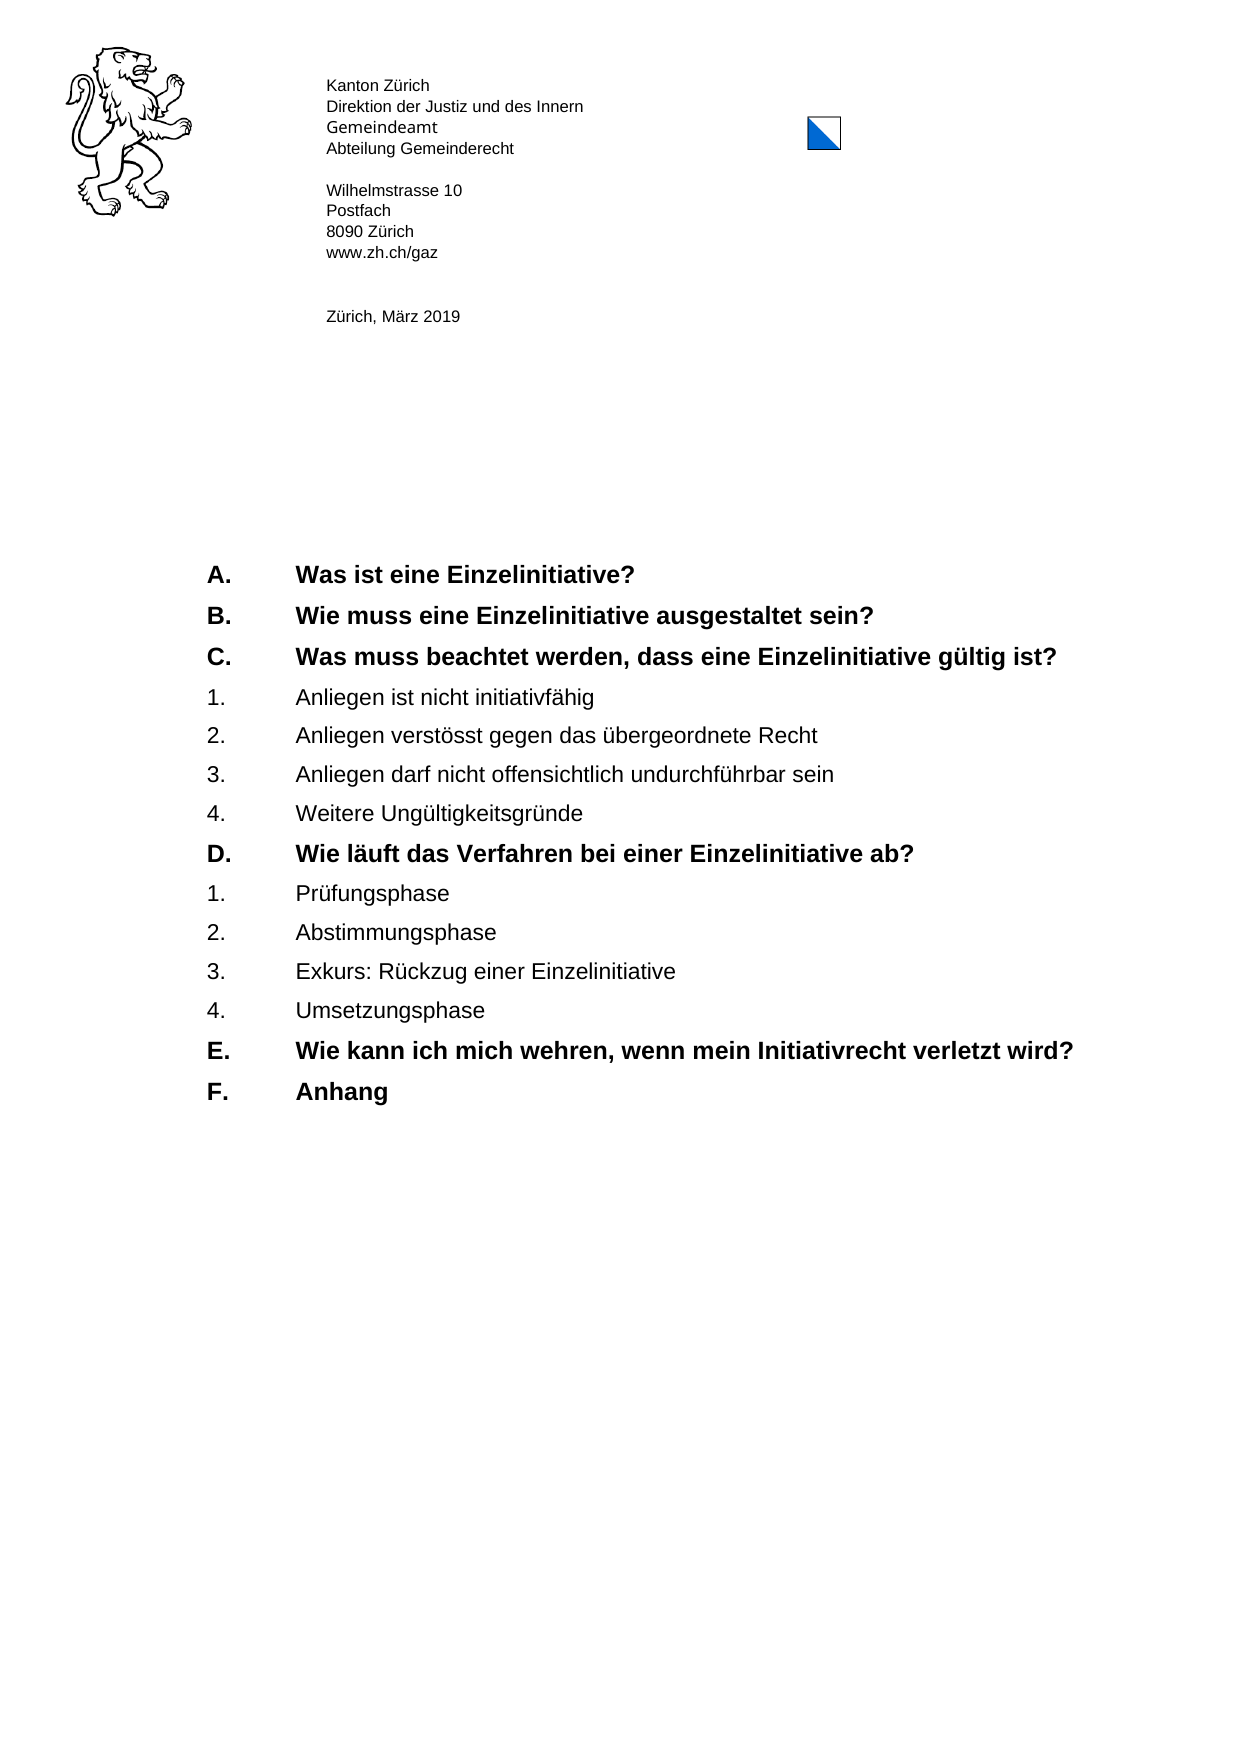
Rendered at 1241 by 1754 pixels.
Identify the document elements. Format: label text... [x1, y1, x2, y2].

text E. Wie kann ich mich wehren, wenn mein Initiativrecht verletzt wird? 6 [207, 1036, 1093, 1064]
text 4. Umsetzungsphase 6 [207, 997, 1093, 1023]
picture [806, 115, 842, 151]
text C. Was muss beachtet werden, dass eine Einzelinitiative gültig ist? 2 [207, 642, 1093, 671]
text 1. Prüfungsphase 4 [207, 880, 1093, 907]
text 1. Anliegen ist nicht initiativfähig 2 [207, 683, 1093, 710]
text A. Was ist eine Einzelinitiative? 1 [207, 560, 1093, 588]
text 3. Anliegen darf nicht offensichtlich undurchführbar sein 3 [207, 761, 1093, 788]
picture [58, 44, 196, 222]
text F. Anhang 7 [207, 1077, 1093, 1106]
text 2. Anliegen verstösst gegen das übergeordnete Recht 3 [207, 722, 1093, 749]
text 2. Abstimmungsphase 5 [207, 919, 1093, 945]
text D. Wie läuft das Verfahren bei einer Einzelinitiative ab? 4 [207, 839, 1093, 868]
text 3. Exkurs: Rückzug einer Einzelinitiative 5 [207, 958, 1093, 984]
text B. Wie muss eine Einzelinitiative ausgestaltet sein? 1 [207, 601, 1093, 630]
text 4. Weitere Ungültigkeitsgründe 4 [207, 800, 1093, 826]
